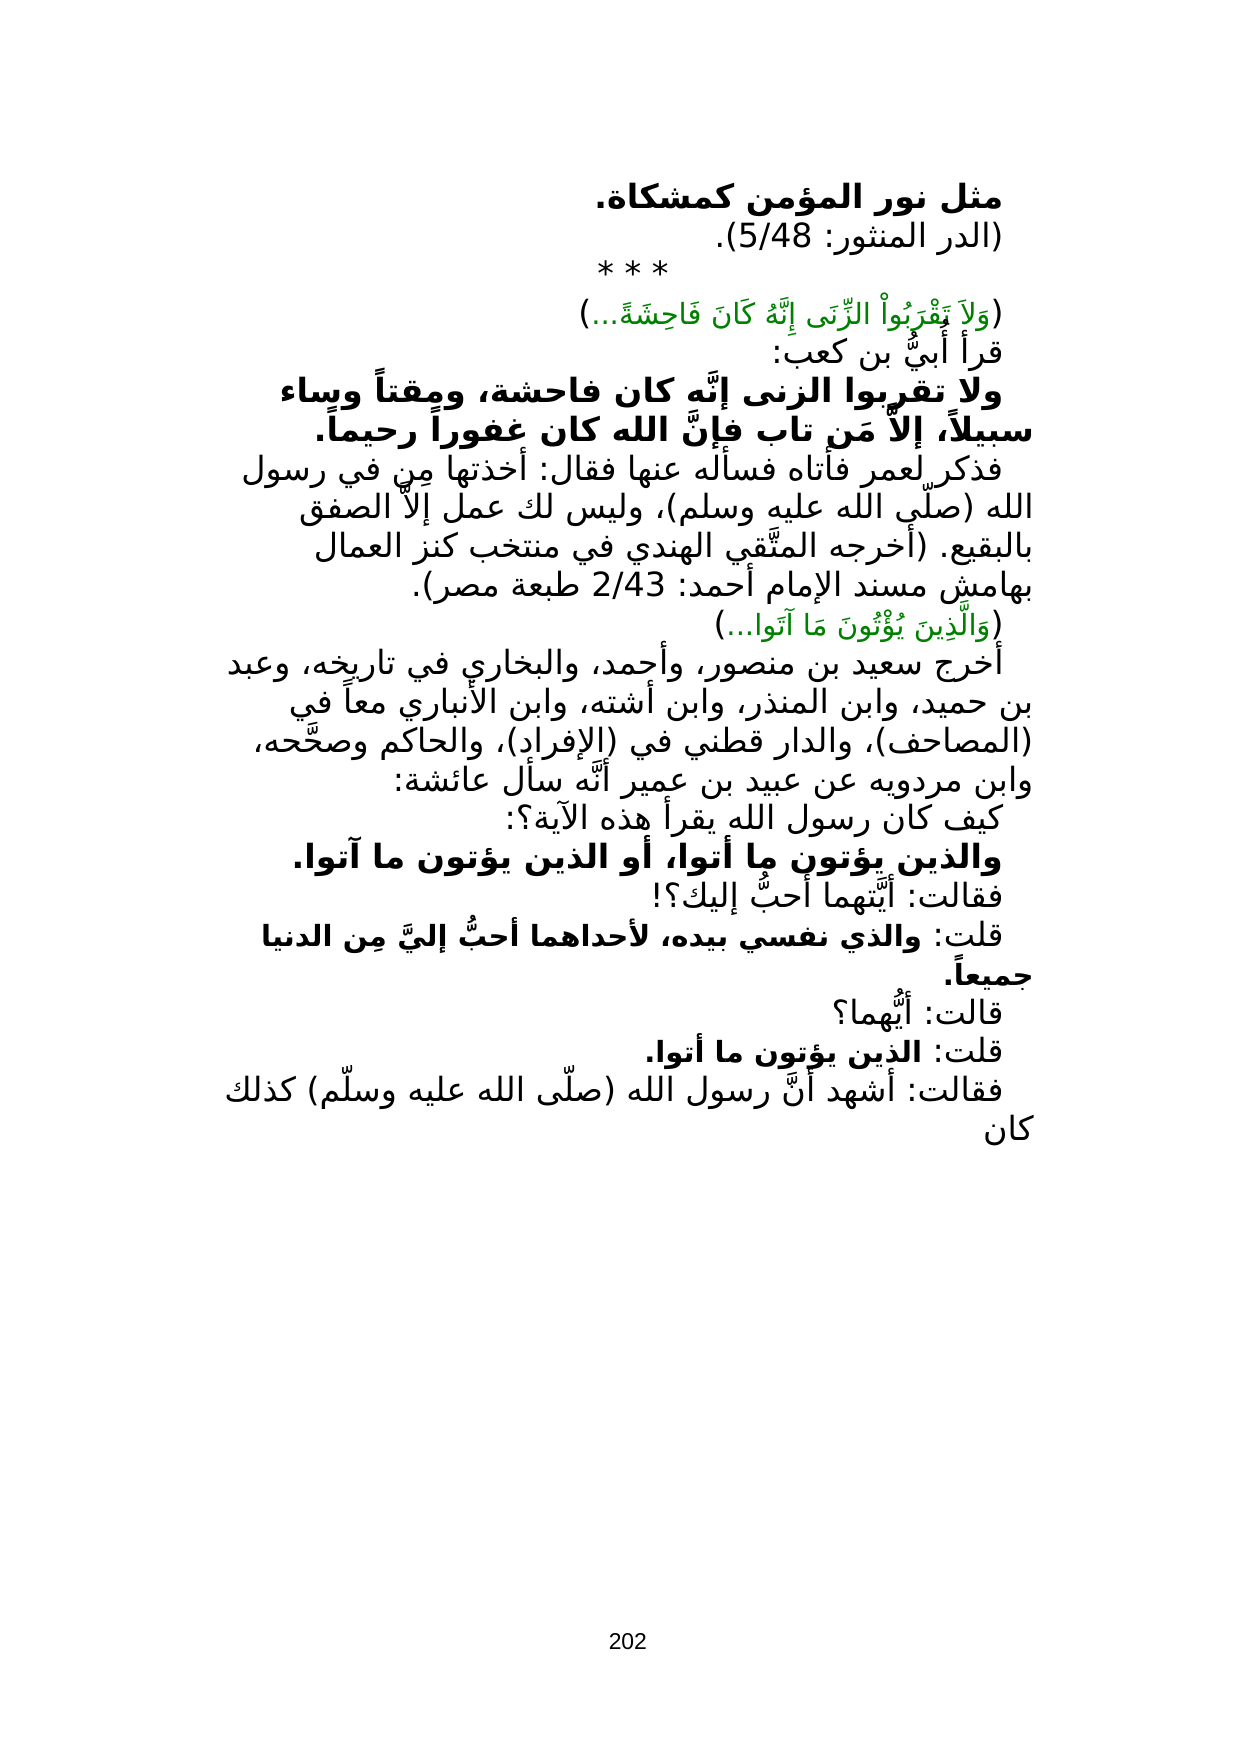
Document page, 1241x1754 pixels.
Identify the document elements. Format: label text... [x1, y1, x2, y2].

text قرأ أُبيُّ بن كعب: [222, 333, 1033, 371]
text (وَلاَ تَقْرَبُواْ الزِّنَى إِنَّهُ كَانَ فَاحِشَةً...) [222, 294, 1033, 333]
text كيف كان رسول الله يقرأ هذه الآية؟: [222, 799, 1033, 838]
text قلت: والذي نفسي بيده، لأحداهما أحبُّ إليَّ مِن الدنيا جميعاً. [222, 915, 1033, 993]
text ولا تقربوا الزنى إنَّه كان فاحشة، ومقتاً وساء سبيلاً، إلاَّ مَن تاب فإنَّ الله كان غفوراً رحيماً. [222, 371, 1033, 449]
text فقالت: أيَّتهما أحبُّ إليك؟! [222, 877, 1033, 915]
text * * * [222, 255, 1033, 294]
text (وَالَّذِينَ يُؤْتُونَ مَا آتَوا...) [222, 604, 1033, 643]
text فقالت: أشهد أنَّ رسول الله (صلّى الله عليه وسلّم) كذلك كان [222, 1071, 1033, 1148]
text مثل نور المؤمن كمشكاة. [222, 177, 1033, 216]
text والذين يؤتون ما أتوا، أو الذين يؤتون ما آتوا. [222, 838, 1033, 877]
text قالت: أيُّهما؟ [222, 993, 1033, 1032]
text قلت: الذين يؤتون ما أتوا. [222, 1032, 1033, 1071]
text فذكر لعمر فأتاه فسأله عنها فقال: أخذتها مِن في رسول الله (صلّى الله عليه وسلم)، وليس لك عمل إلاَّ الصفق بالبقيع. (أخرجه المتَّقي الهندي في منتخب كنز العمال بهامش مسند الإمام أحمد: 2/43 طبعة مصر). [222, 449, 1033, 604]
text (الدر المنثور: 5/48). [222, 216, 1033, 255]
text أخرج سعيد بن منصور، وأحمد، والبخاري في تاريخه، وعبد بن حميد، وابن المنذر، وابن أشته، وابن الأنباري معاً في (المصاحف)، والدار قطني في (الإفراد)، والحاكم وصحَّحه، وابن مردويه عن عبيد بن عمير أنَّه سأل عائشة: [222, 643, 1033, 799]
